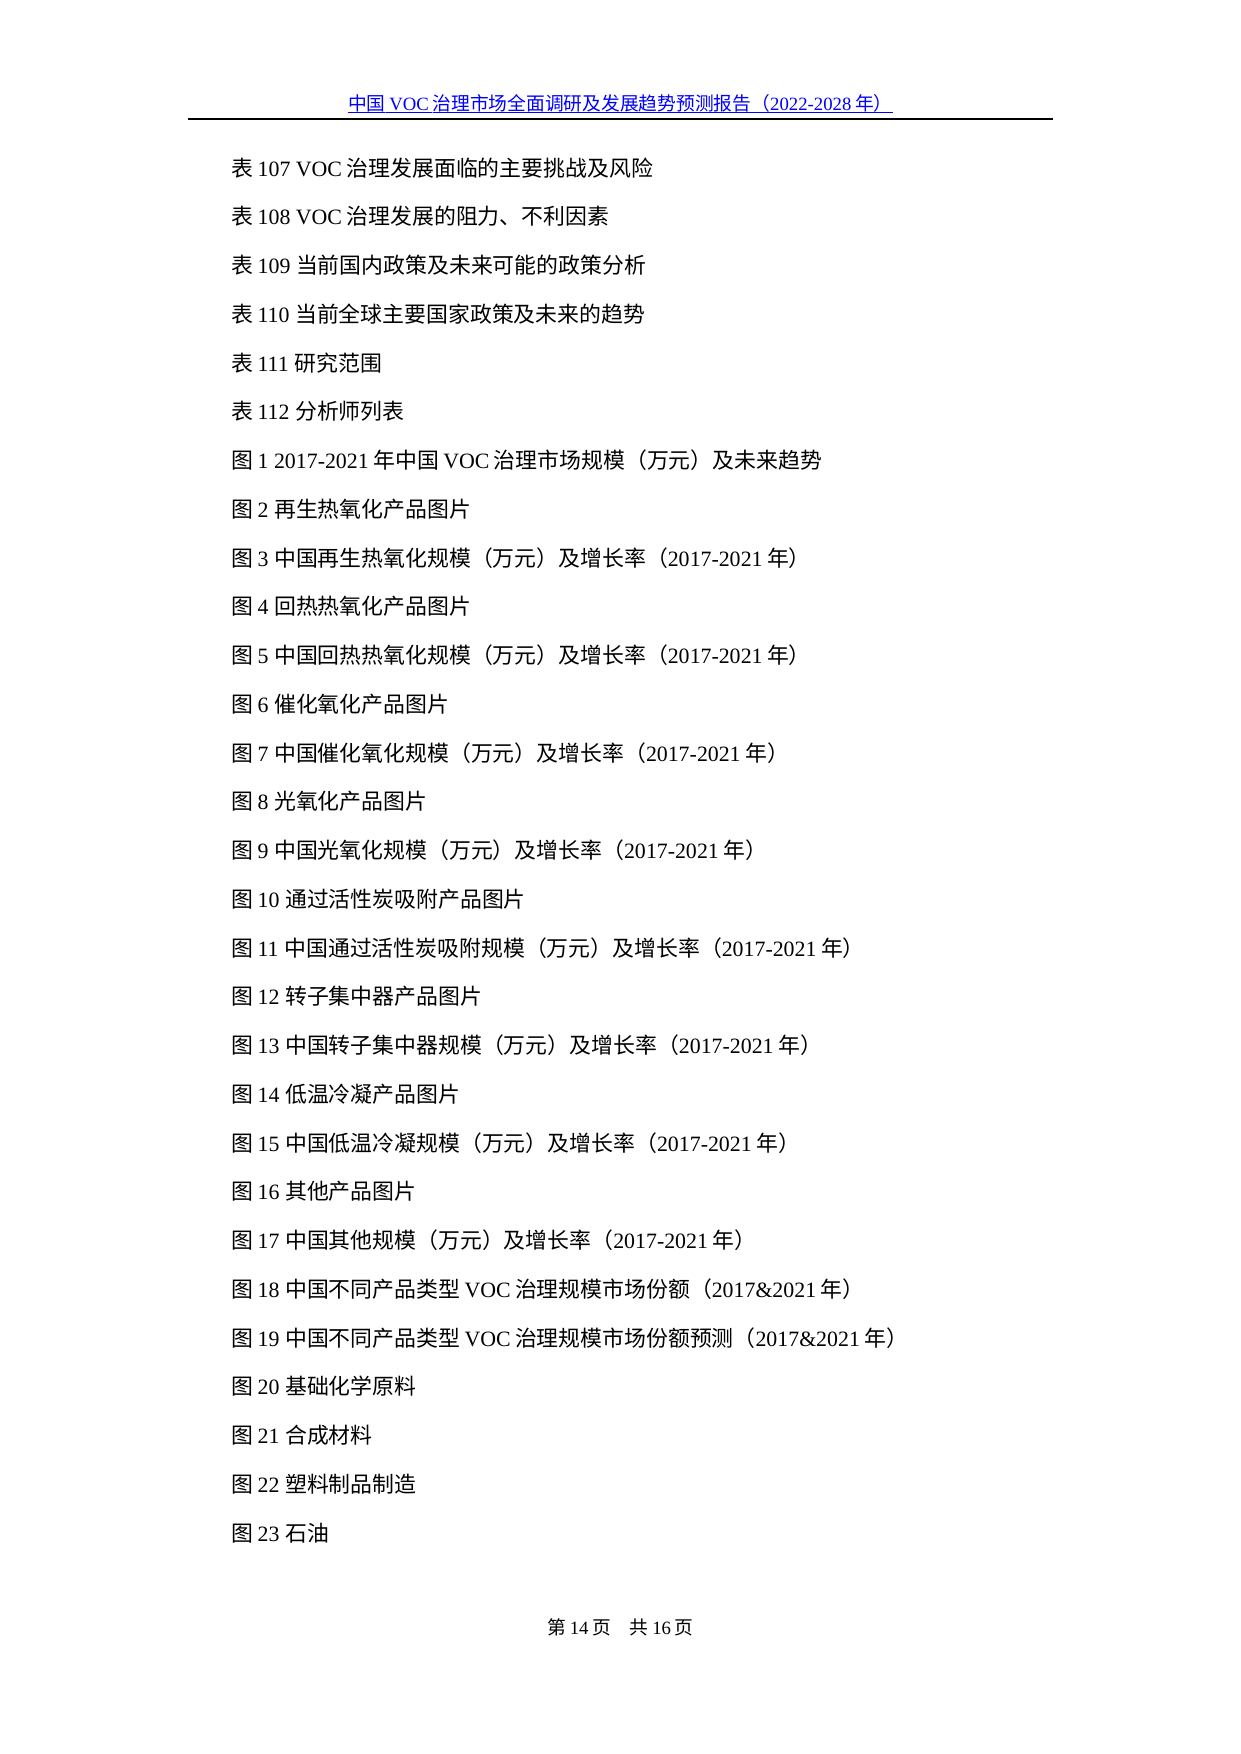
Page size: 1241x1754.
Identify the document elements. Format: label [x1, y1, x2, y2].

text [187, 150, 1053, 1548]
